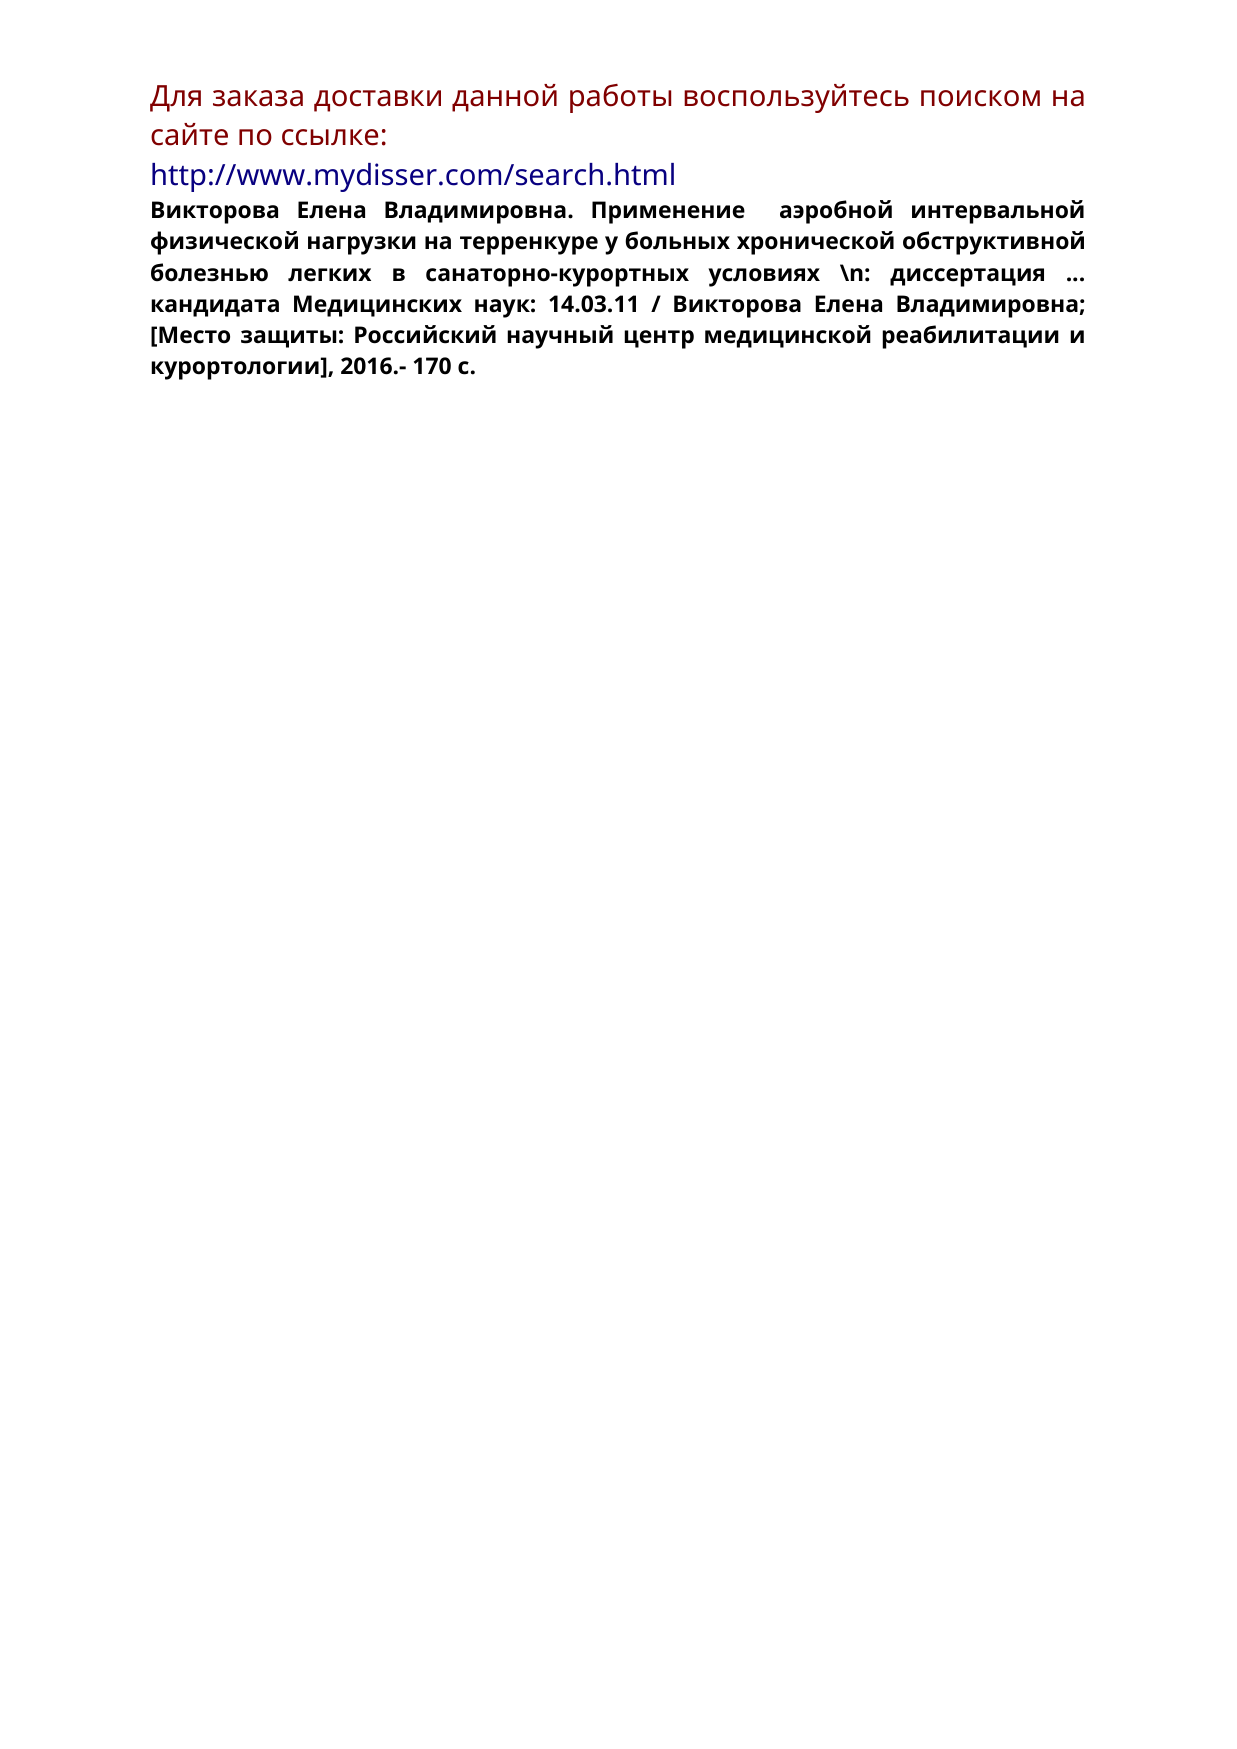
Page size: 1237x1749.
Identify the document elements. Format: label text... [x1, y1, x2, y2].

text Викторова Елена Владимировна. Применение аэробной интервальной физической нагрузки на терренкуре у больных хронической обструктивной болезнью легких в санаторно-курортных условиях \n: диссертация ... кандидата Медицинских наук: 14.03.11 / Викторова Елена Владимировна;[Место защиты: Российский научный центр медицинской реабилитации и курортологии], 2016.- 170 с. [150, 194, 1086, 382]
